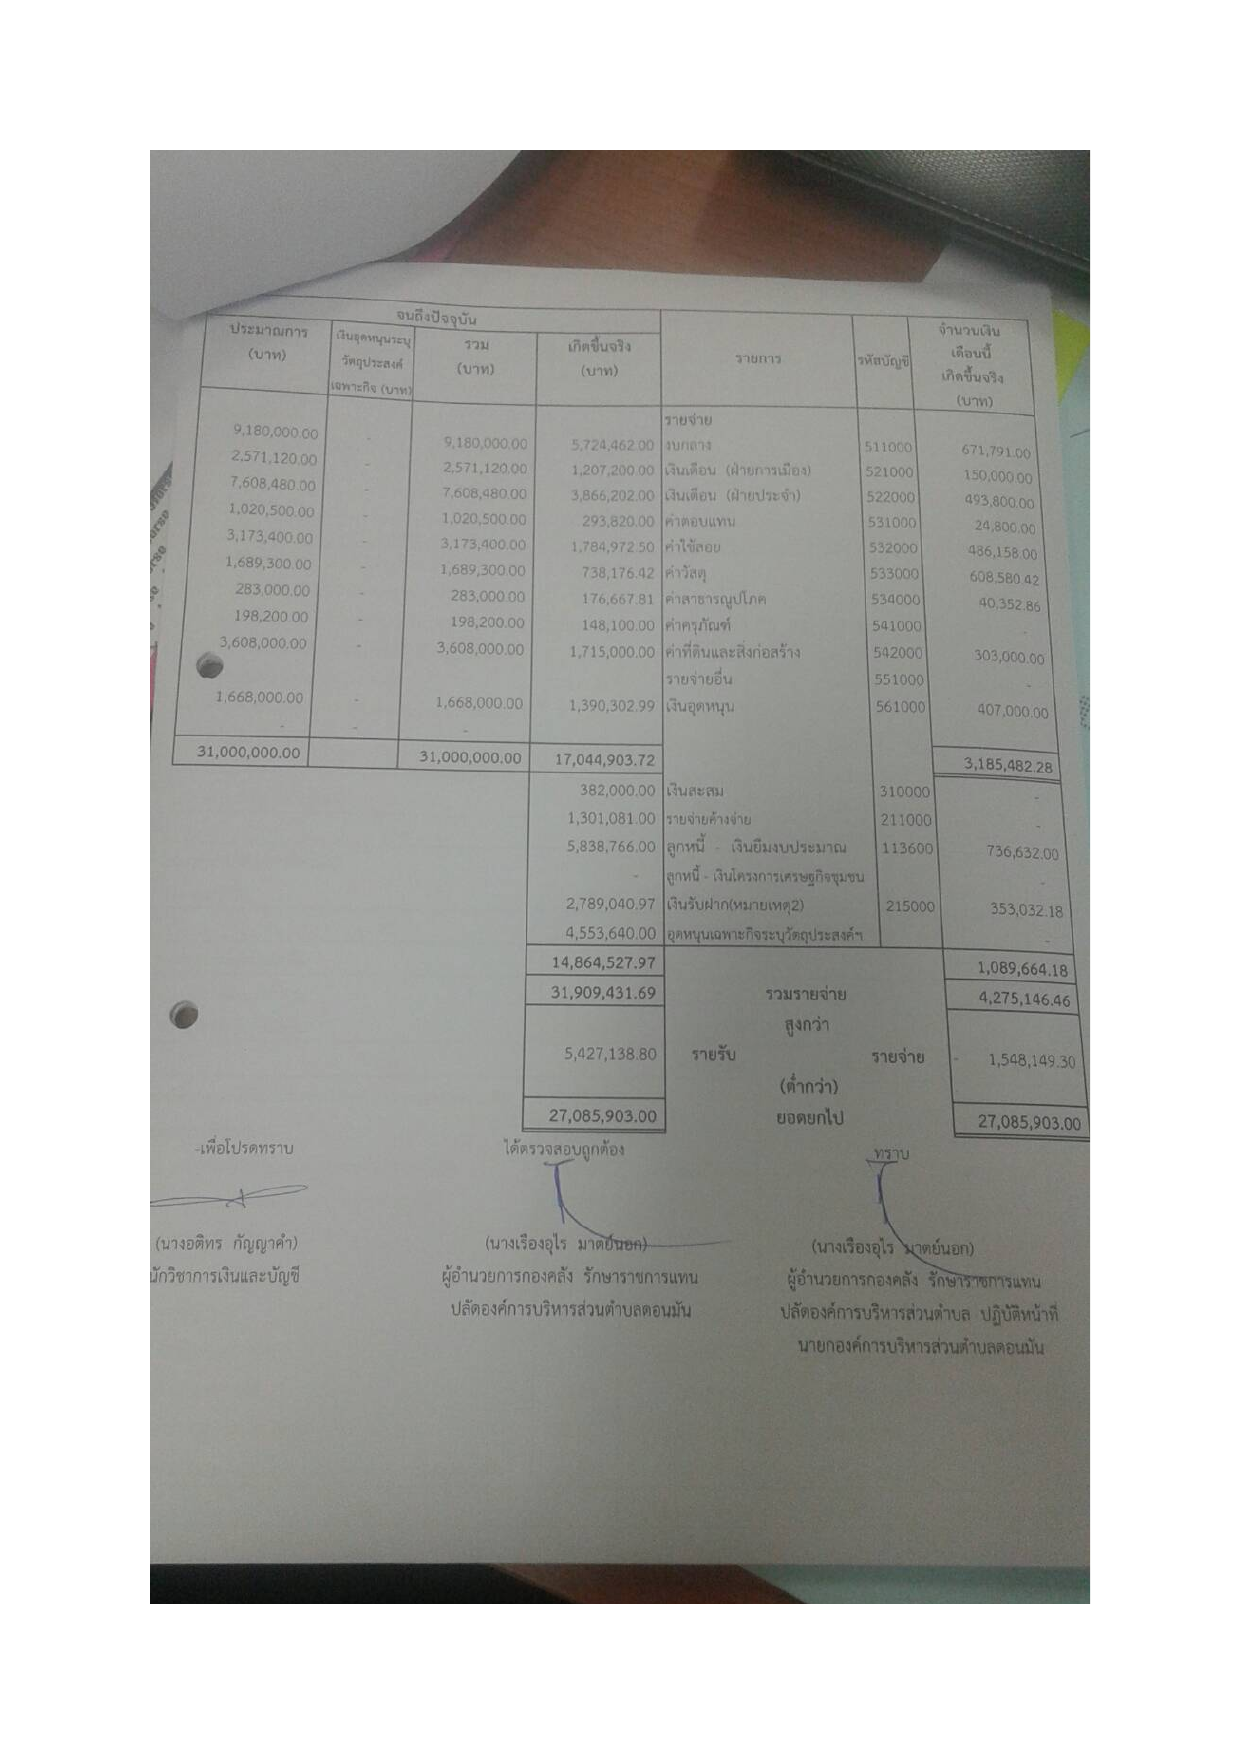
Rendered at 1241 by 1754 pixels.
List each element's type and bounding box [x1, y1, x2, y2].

picture [150, 150, 1091, 1604]
